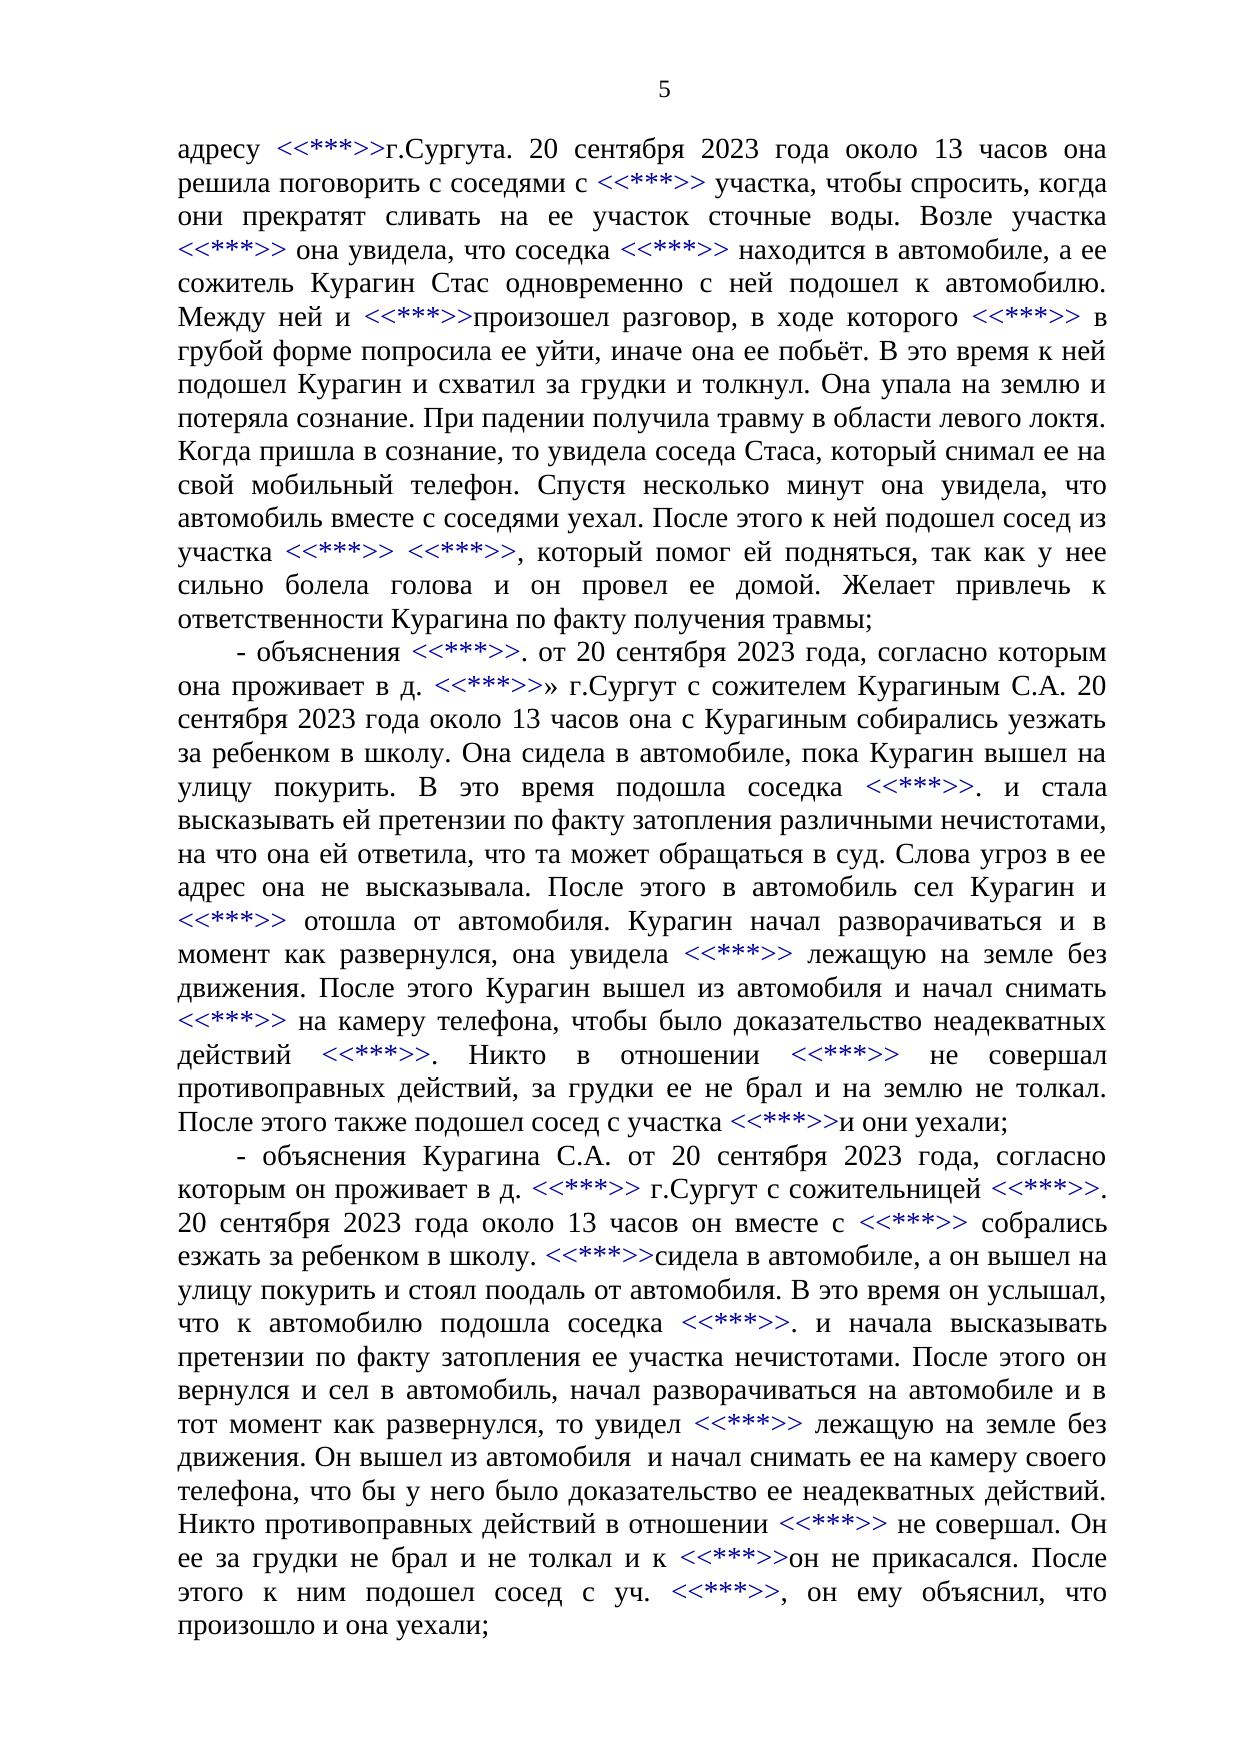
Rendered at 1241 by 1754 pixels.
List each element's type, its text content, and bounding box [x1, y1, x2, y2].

text - объяснения <<***>>. от 20 сентября 2023 года, согласно которым она проживает в д. <<***>>» г.Сургут с сожителем Курагиным С.А. 20 сентября 2023 года около 13 часов она с Курагиным собирались уезжать за ребенком в школу. Она сидела в автомобиле, пока Курагин вышел на улицу покурить. В это время подошла соседка <<***>>. и стала высказывать ей претензии по факту затопления различными нечистотами, на что она ей ответила, что та может обращаться в суд. Слова угроз в ее адрес она не высказывала. После этого в автомобиль сел Курагин и <<***>> отошла от автомобиля. Курагин начал разворачиваться и в момент как развернулся, она увидела <<***>> лежащую на земле без движения. После этого Курагин вышел из автомобиля и начал снимать <<***>> на камеру телефона, чтобы было доказательство неадекватных действий <<***>>. Никто в отношении <<***>> не совершал противоправных действий, за грудки ее не брал и на землю не толкал. После этого также подошел сосед с участка <<***>>и они уехали; [177, 634, 1107, 1138]
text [177, 131, 1107, 634]
text - объяснения Курагина С.А. от 20 сентября 2023 года, согласно которым он проживает в д. <<***>> г.Сургут с сожительницей <<***>>. 20 сентября 2023 года около 13 часов он вместе с <<***>> собрались езжать за ребенком в школу. <<***>>сидела в автомобиле, а он вышел на улицу покурить и стоял поодаль от автомобиля. В это время он услышал, что к автомобилю подошла соседка <<***>>. и начала высказывать претензии по факту затопления ее участка нечистотами. После этого он вернулся и сел в автомобиль, начал разворачиваться на автомобиле и в тот момент как развернулся, то увидел <<***>> лежащую на земле без движения. Он вышел из автомобиля и начал снимать ее на камеру своего телефона, что бы у него было доказательство ее неадекватных действий. Никто противоправных действий в отношении <<***>> не совершал. Он ее за грудки не брал и не толкал и к <<***>>он не прикасался. После этого к ним подошел сосед с уч. <<***>>, он ему объяснил, что произошло и она уехали; [177, 1138, 1107, 1641]
